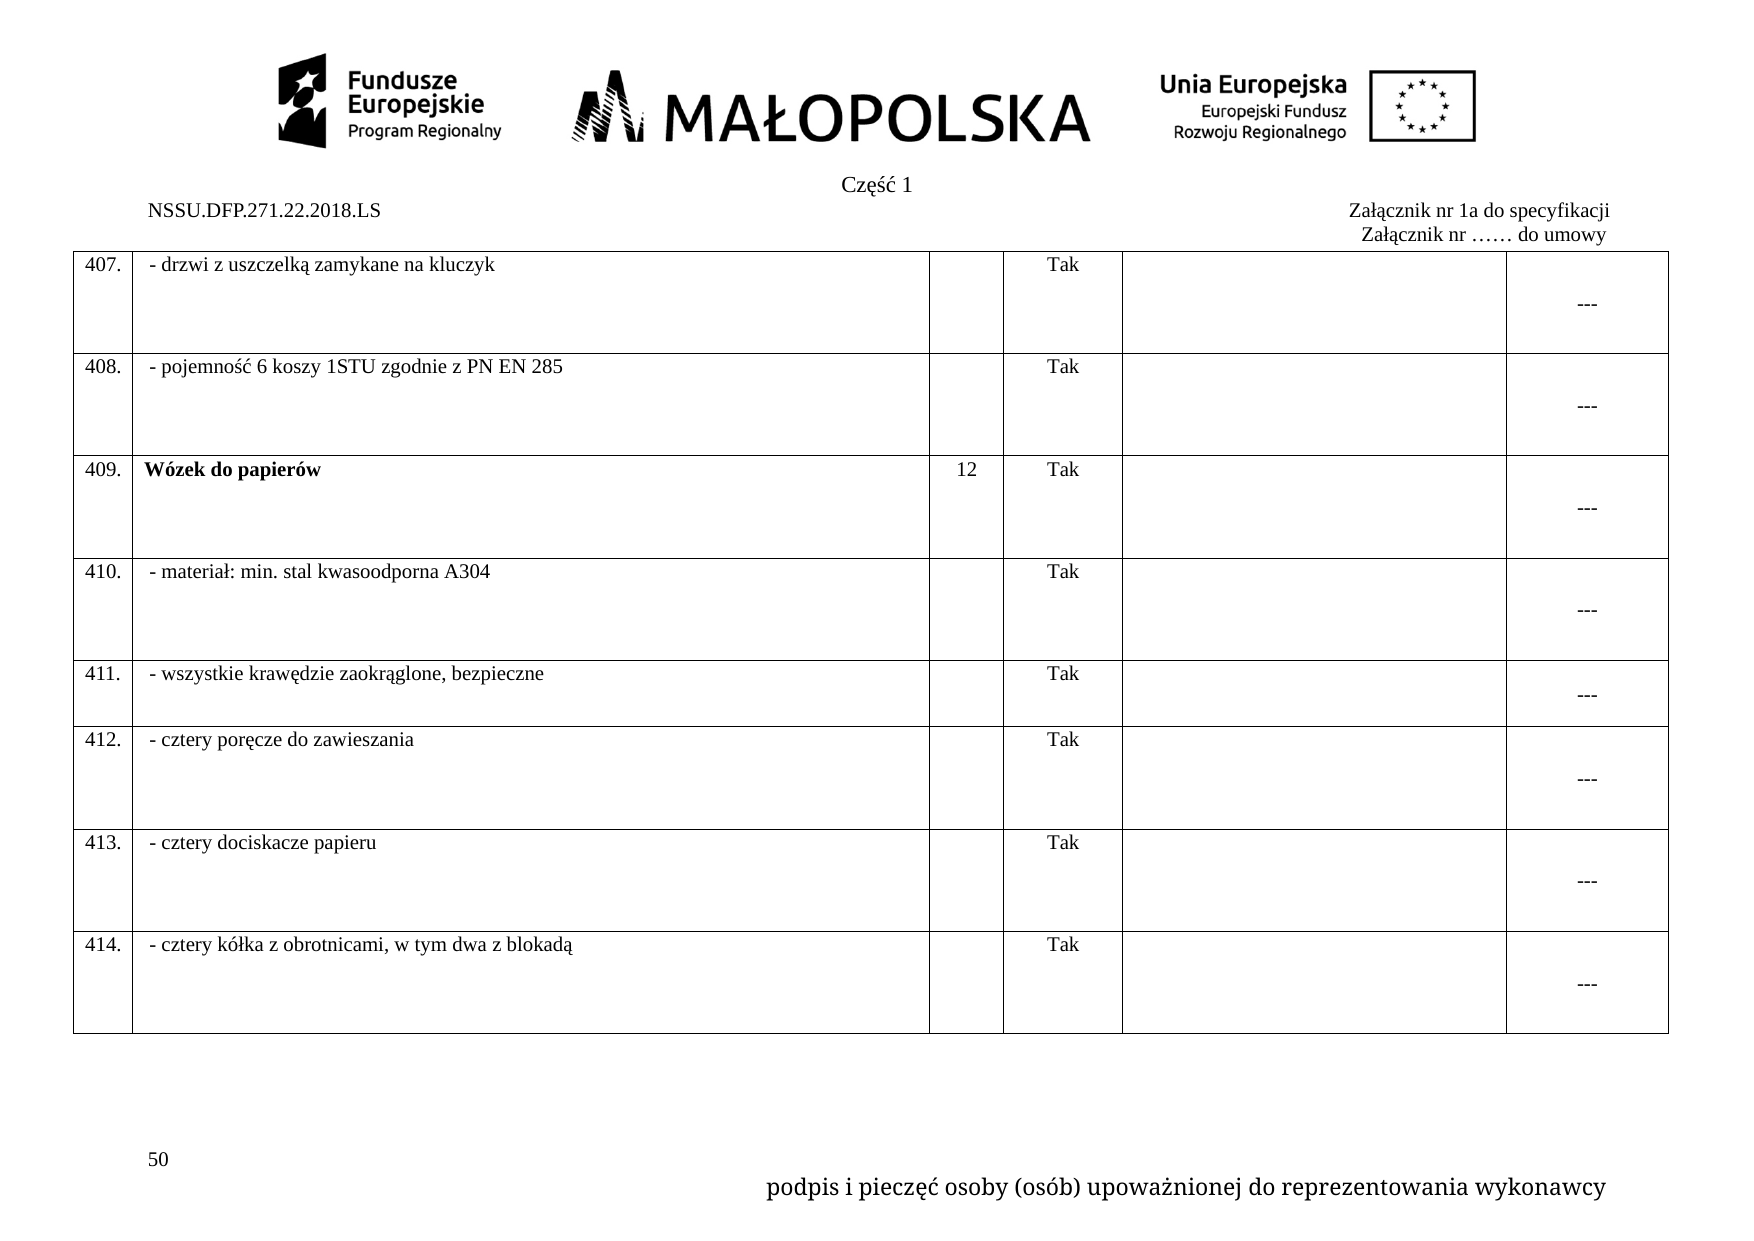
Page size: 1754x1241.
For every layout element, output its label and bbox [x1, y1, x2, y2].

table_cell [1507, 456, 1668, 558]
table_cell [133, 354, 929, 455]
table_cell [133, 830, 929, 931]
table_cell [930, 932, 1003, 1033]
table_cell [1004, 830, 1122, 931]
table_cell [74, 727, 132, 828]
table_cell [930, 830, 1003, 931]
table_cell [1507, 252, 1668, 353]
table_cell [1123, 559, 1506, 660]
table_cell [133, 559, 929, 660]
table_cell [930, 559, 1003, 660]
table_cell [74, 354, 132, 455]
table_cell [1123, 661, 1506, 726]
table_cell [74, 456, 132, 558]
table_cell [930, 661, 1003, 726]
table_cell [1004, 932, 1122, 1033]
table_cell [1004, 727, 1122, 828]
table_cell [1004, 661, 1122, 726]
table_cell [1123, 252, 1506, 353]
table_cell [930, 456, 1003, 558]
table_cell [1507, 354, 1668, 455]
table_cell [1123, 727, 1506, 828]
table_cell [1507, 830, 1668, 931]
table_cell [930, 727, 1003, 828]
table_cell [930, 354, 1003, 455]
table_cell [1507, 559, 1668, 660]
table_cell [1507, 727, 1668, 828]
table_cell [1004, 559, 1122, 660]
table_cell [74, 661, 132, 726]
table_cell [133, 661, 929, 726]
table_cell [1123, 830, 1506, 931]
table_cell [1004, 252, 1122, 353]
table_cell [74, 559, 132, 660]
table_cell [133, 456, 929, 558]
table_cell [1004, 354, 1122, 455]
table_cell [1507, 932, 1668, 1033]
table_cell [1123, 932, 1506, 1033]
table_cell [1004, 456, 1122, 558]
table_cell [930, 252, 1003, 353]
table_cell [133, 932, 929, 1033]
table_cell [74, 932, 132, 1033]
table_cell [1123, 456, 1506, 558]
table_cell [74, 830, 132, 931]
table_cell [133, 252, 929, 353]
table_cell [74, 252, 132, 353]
picture [255, 29, 1499, 172]
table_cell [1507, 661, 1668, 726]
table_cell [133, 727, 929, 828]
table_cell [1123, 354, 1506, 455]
